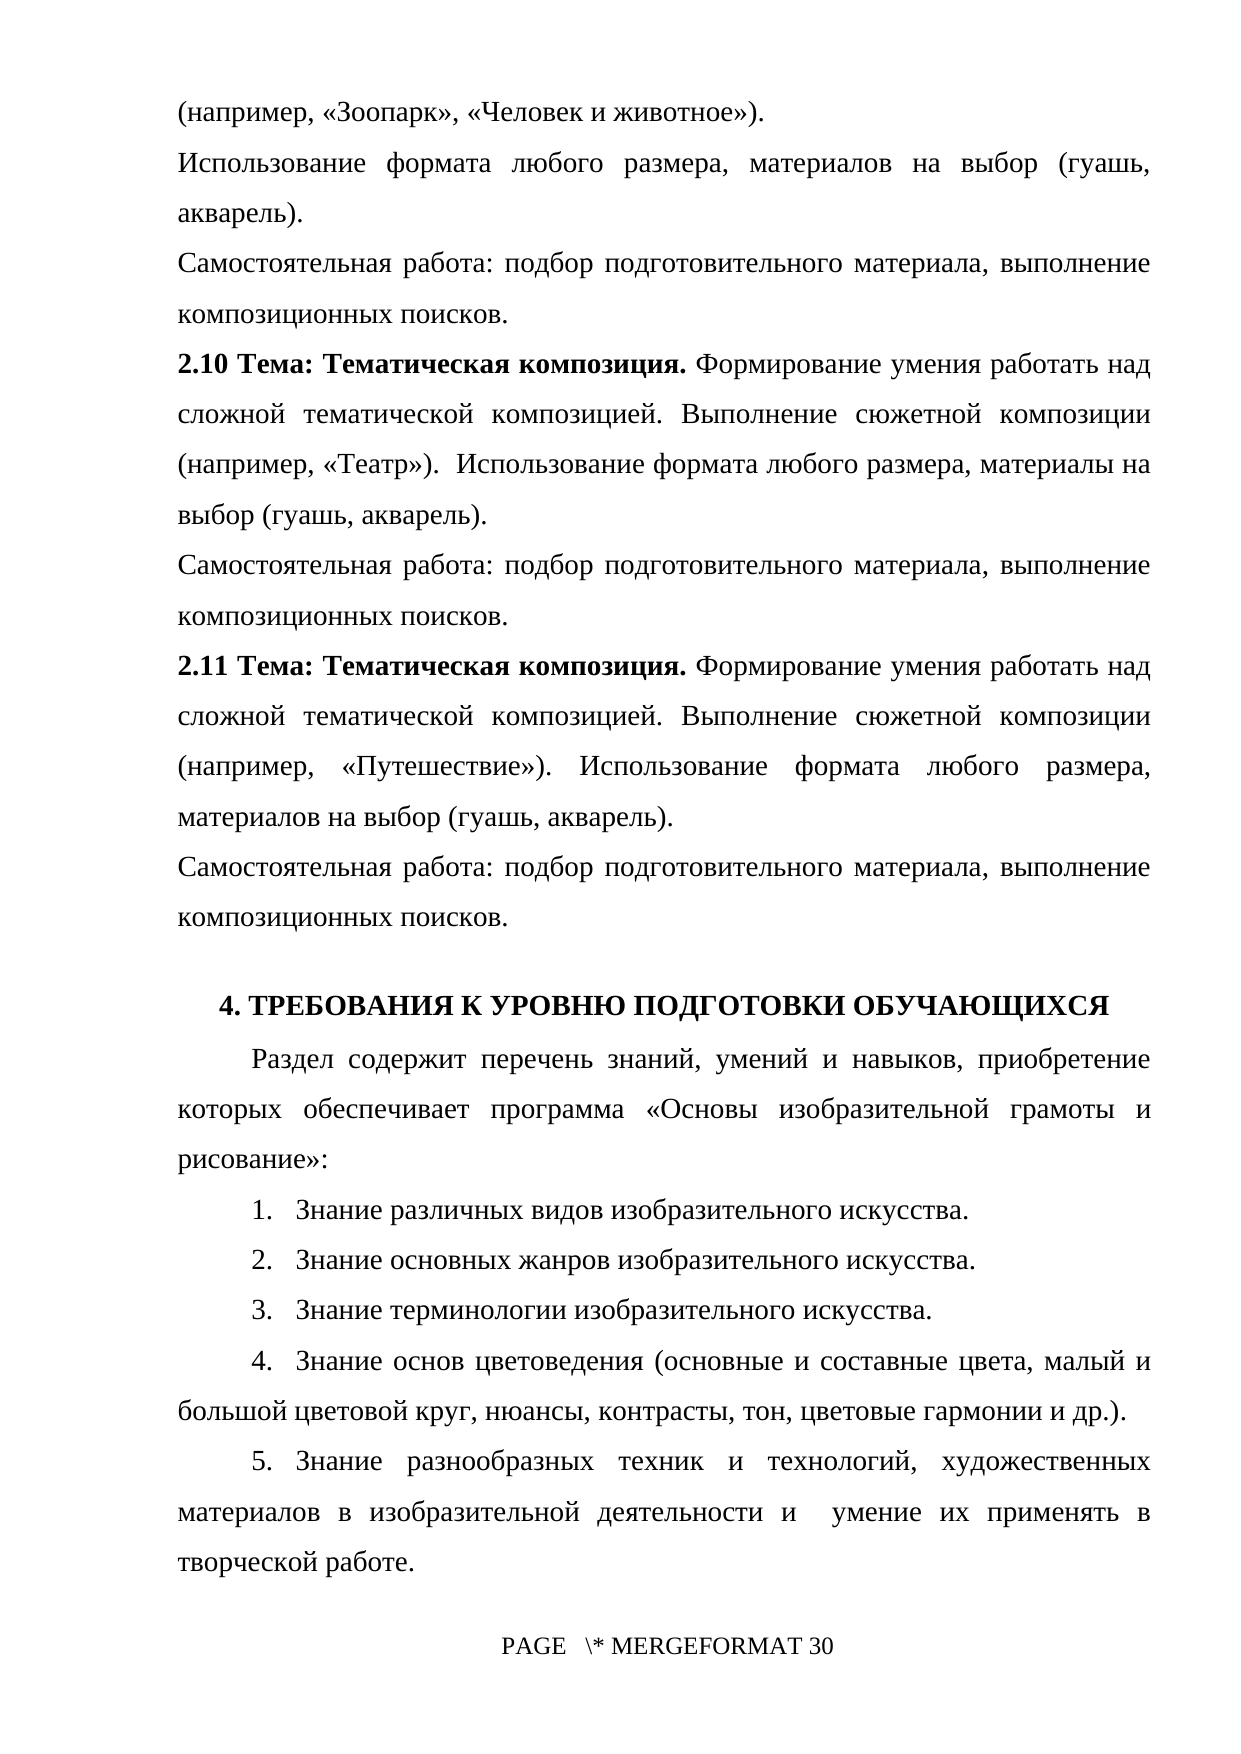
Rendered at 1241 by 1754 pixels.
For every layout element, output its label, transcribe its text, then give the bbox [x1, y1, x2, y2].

list Знание различных видов изобразительного искусства. [177, 1192, 1152, 1225]
text 2.10 Тема: Тематическая композиция. Формирование умения работать над сложной тематической композицией. Выполнение сюжетной композиции (например, «Театр»). Использование формата любого размера, материалы на выбор (гуашь, акварель). [177, 346, 1152, 531]
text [177, 94, 1152, 128]
list Знание терминологии изобразительного искусства. [177, 1292, 1152, 1326]
text Использование формата любого размера, материалов на выбор (гуашь, акварель). [177, 145, 1152, 229]
text 2.11 Тема: Тематическая композиция. Формирование умения работать над сложной тематической композицией. Выполнение сюжетной композиции (например, «Путешествие»). Использование формата любого размера, материалов на выбор (гуашь, акварель). [177, 648, 1152, 832]
list Знание разнообразных техник и технологий, художественных материалов в изобразительной деятельности и умение их применять в творческой работе. [177, 1443, 1152, 1577]
text Самостоятельная работа: подбор подготовительного материала, выполнение композиционных поисков. [177, 547, 1152, 631]
text Самостоятельная работа: подбор подготовительного материала, выполнение композиционных поисков. [177, 849, 1152, 933]
text Самостоятельная работа: подбор подготовительного материала, выполнение композиционных поисков. [177, 245, 1152, 329]
text Раздел содержит перечень знаний, умений и навыков, приобретение которых обеспечивает программа «Основы изобразительной грамоты и рисование»: [177, 1041, 1152, 1175]
list Знание основ цветоведения (основные и составные цвета, малый и большой цветовой круг, нюансы, контрасты, тон, цветовые гармонии и др.). [177, 1343, 1152, 1427]
list Знание основных жанров изобразительного искусства. [177, 1242, 1152, 1276]
text 4. ТРЕБОВАНИЯ К УРОВНЮ ПОДГОТОВКИ ОБУЧАЮЩИХСЯ [177, 988, 1152, 1022]
